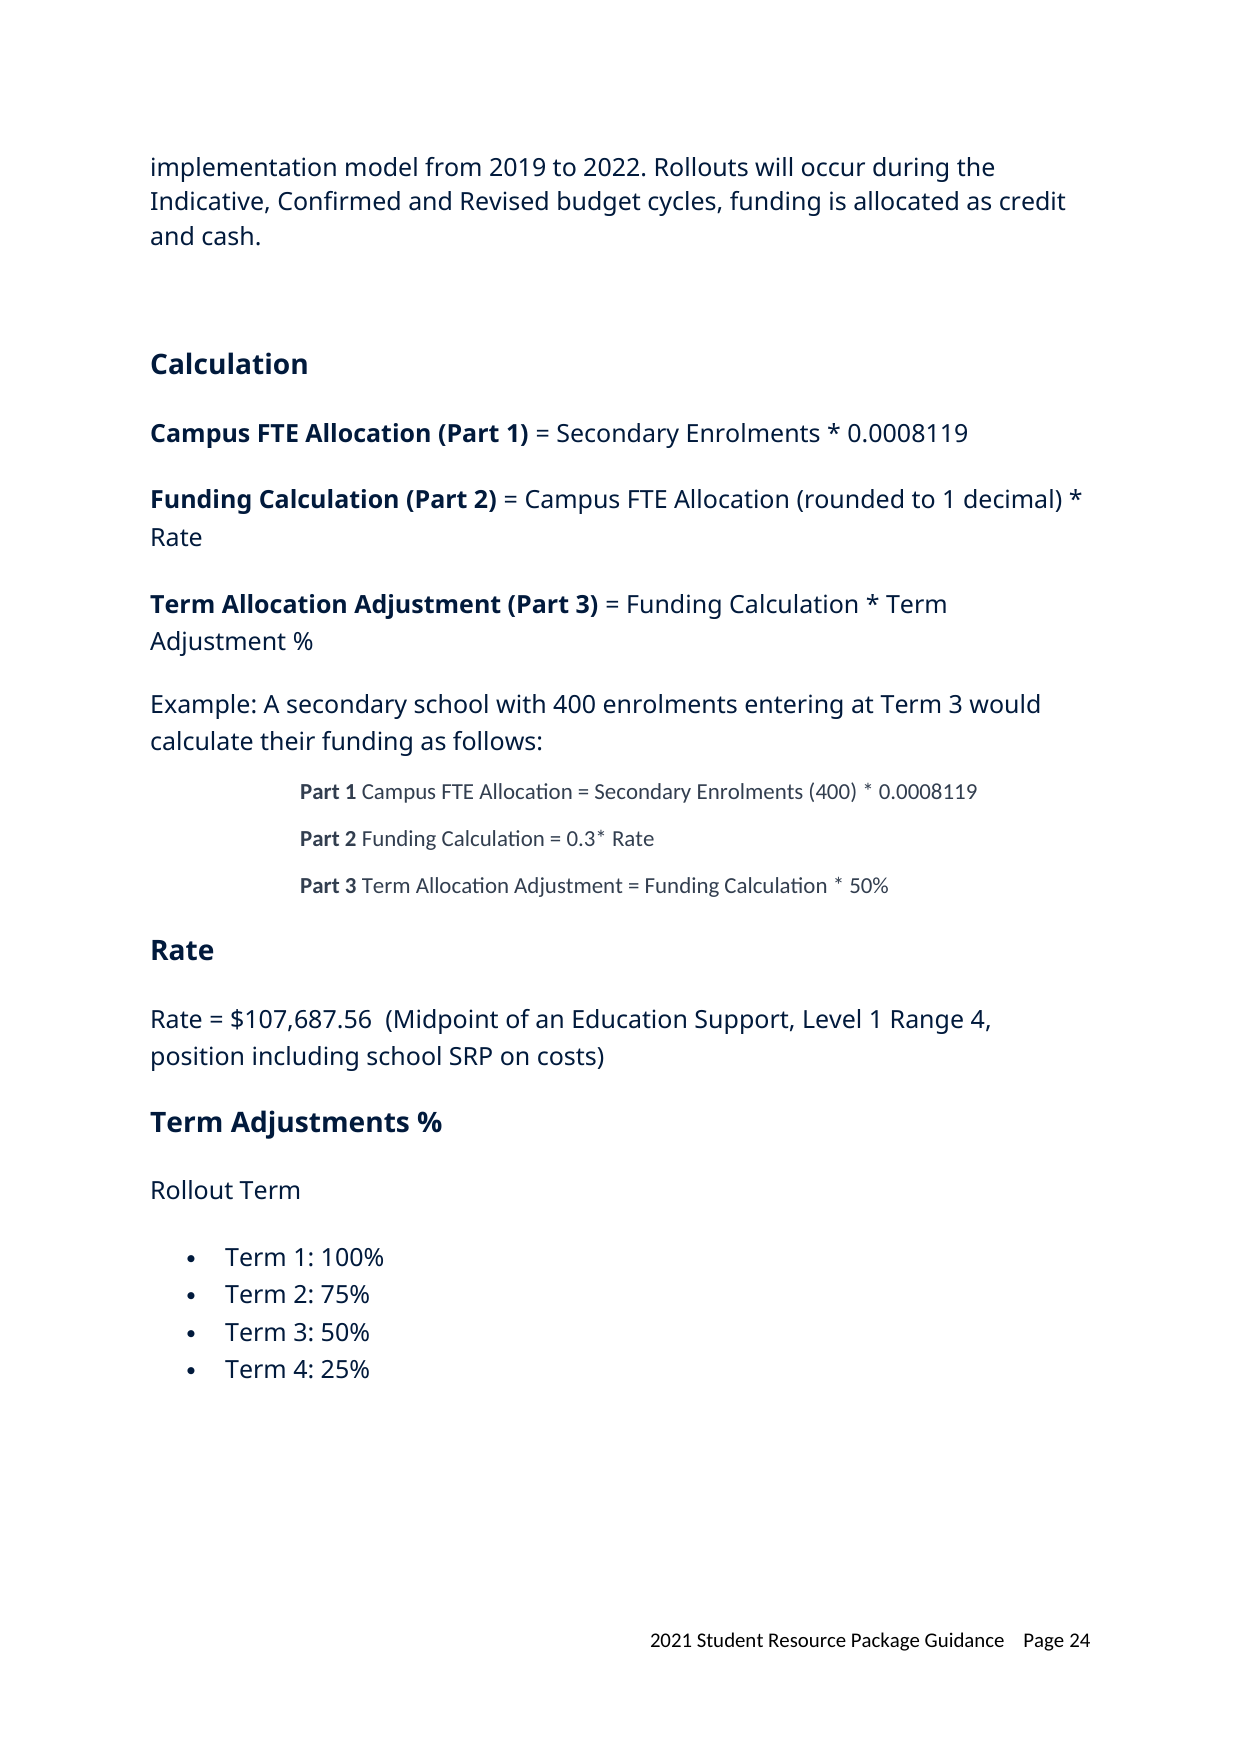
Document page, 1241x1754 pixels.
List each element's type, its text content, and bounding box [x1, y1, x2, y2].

text Example: A secondary school with 400 enrolments entering at Term 3 would calculate their funding as follows: [150, 687, 1090, 758]
text Term Allocation Adjustment (Part 3) = Funding Calculation * Term Adjustment % [150, 583, 1090, 658]
text Term Adjustments % [150, 1102, 1090, 1140]
list Term 2: 75% [187, 1274, 1090, 1311]
list Term 3: 50% [187, 1311, 1090, 1349]
text Calculation [150, 344, 1090, 383]
text Funding Calculation (Part 2) = Campus FTE Allocation (rounded to 1 decimal) * Rate [150, 479, 1090, 554]
text Campus FTE Allocation (Part 1) = Secondary Enrolments * 0.0008119 [150, 412, 1090, 449]
text Rollout Term [150, 1169, 1090, 1207]
text Part 2 Funding Calculation = 0.3* Rate [300, 824, 1090, 852]
text Rate [150, 930, 1090, 969]
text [150, 150, 1090, 252]
list Term 1: 100% [187, 1236, 1090, 1274]
text Rate = $107,687.56 (Midpoint of an Education Support, Level 1 Range 4, position including school SRP on costs) [150, 998, 1090, 1073]
text Part 1 Campus FTE Allocation = Secondary Enrolments (400) * 0.0008119 [225, 777, 1090, 805]
text Part 3 Term Allocation Adjustment = Funding Calculation * 50% [300, 871, 1090, 899]
list Term 4: 25% [187, 1349, 1090, 1386]
